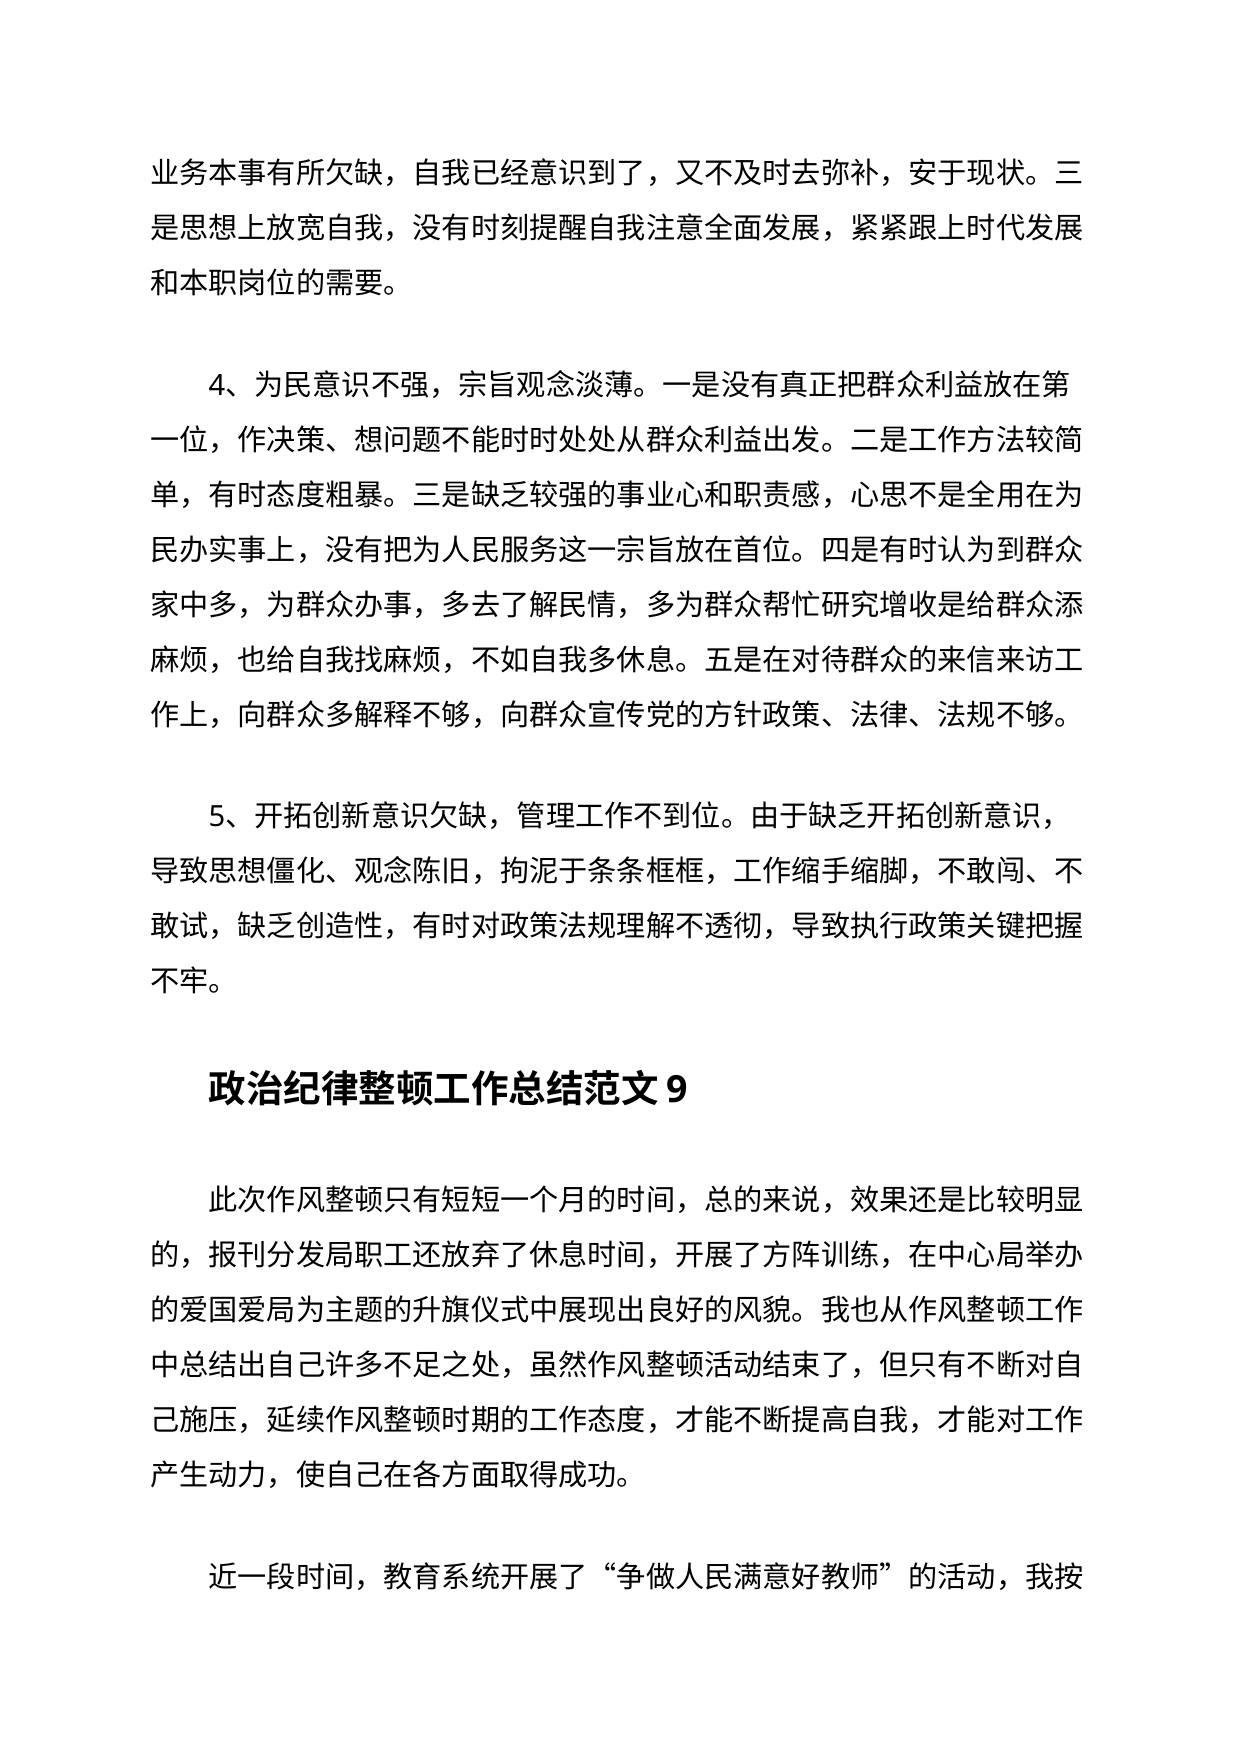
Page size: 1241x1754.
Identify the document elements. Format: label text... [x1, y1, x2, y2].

text 4、为民意识不强，宗旨观念淡薄。一是没有真正把群众利益放在第一位，作决策、想问题不能时时处处从群众利益出发。二是工作方法较简单，有时态度粗暴。三是缺乏较强的事业心和职责感，心思不是全用在为民办实事上，没有把为人民服务这一宗旨放在首位。四是有时认为到群众家中多，为群众办事，多去了解民情，多为群众帮忙研究增收是给群众添麻烦，也给自我找麻烦，不如自我多休息。五是在对待群众的来信来访工作上，向群众多解释不够，向群众宣传党的方针政策、法律、法规不够。 [150, 362, 1090, 733]
text 政治纪律整顿工作总结范文9 [150, 1059, 1090, 1114]
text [150, 1553, 1090, 1596]
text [150, 150, 1090, 302]
text 此次作风整顿只有短短一个月的时间，总的来说，效果还是比较明显的，报刊分发局职工还放弃了休息时间，开展了方阵训练，在中心局举办的爱国爱局为主题的升旗仪式中展现出良好的风貌。我也从作风整顿工作中总结出自己许多不足之处，虽然作风整顿活动结束了，但只有不断对自己施压，延续作风整顿时期的工作态度，才能不断提高自我，才能对工作产生动力，使自己在各方面取得成功。 [150, 1177, 1090, 1494]
text 5、开拓创新意识欠缺，管理工作不到位。由于缺乏开拓创新意识，导致思想僵化、观念陈旧，拘泥于条条框框，工作缩手缩脚，不敢闯、不敢试，缺乏创造性，有时对政策法规理解不透彻，导致执行政策关键把握不牢。 [150, 793, 1090, 1000]
